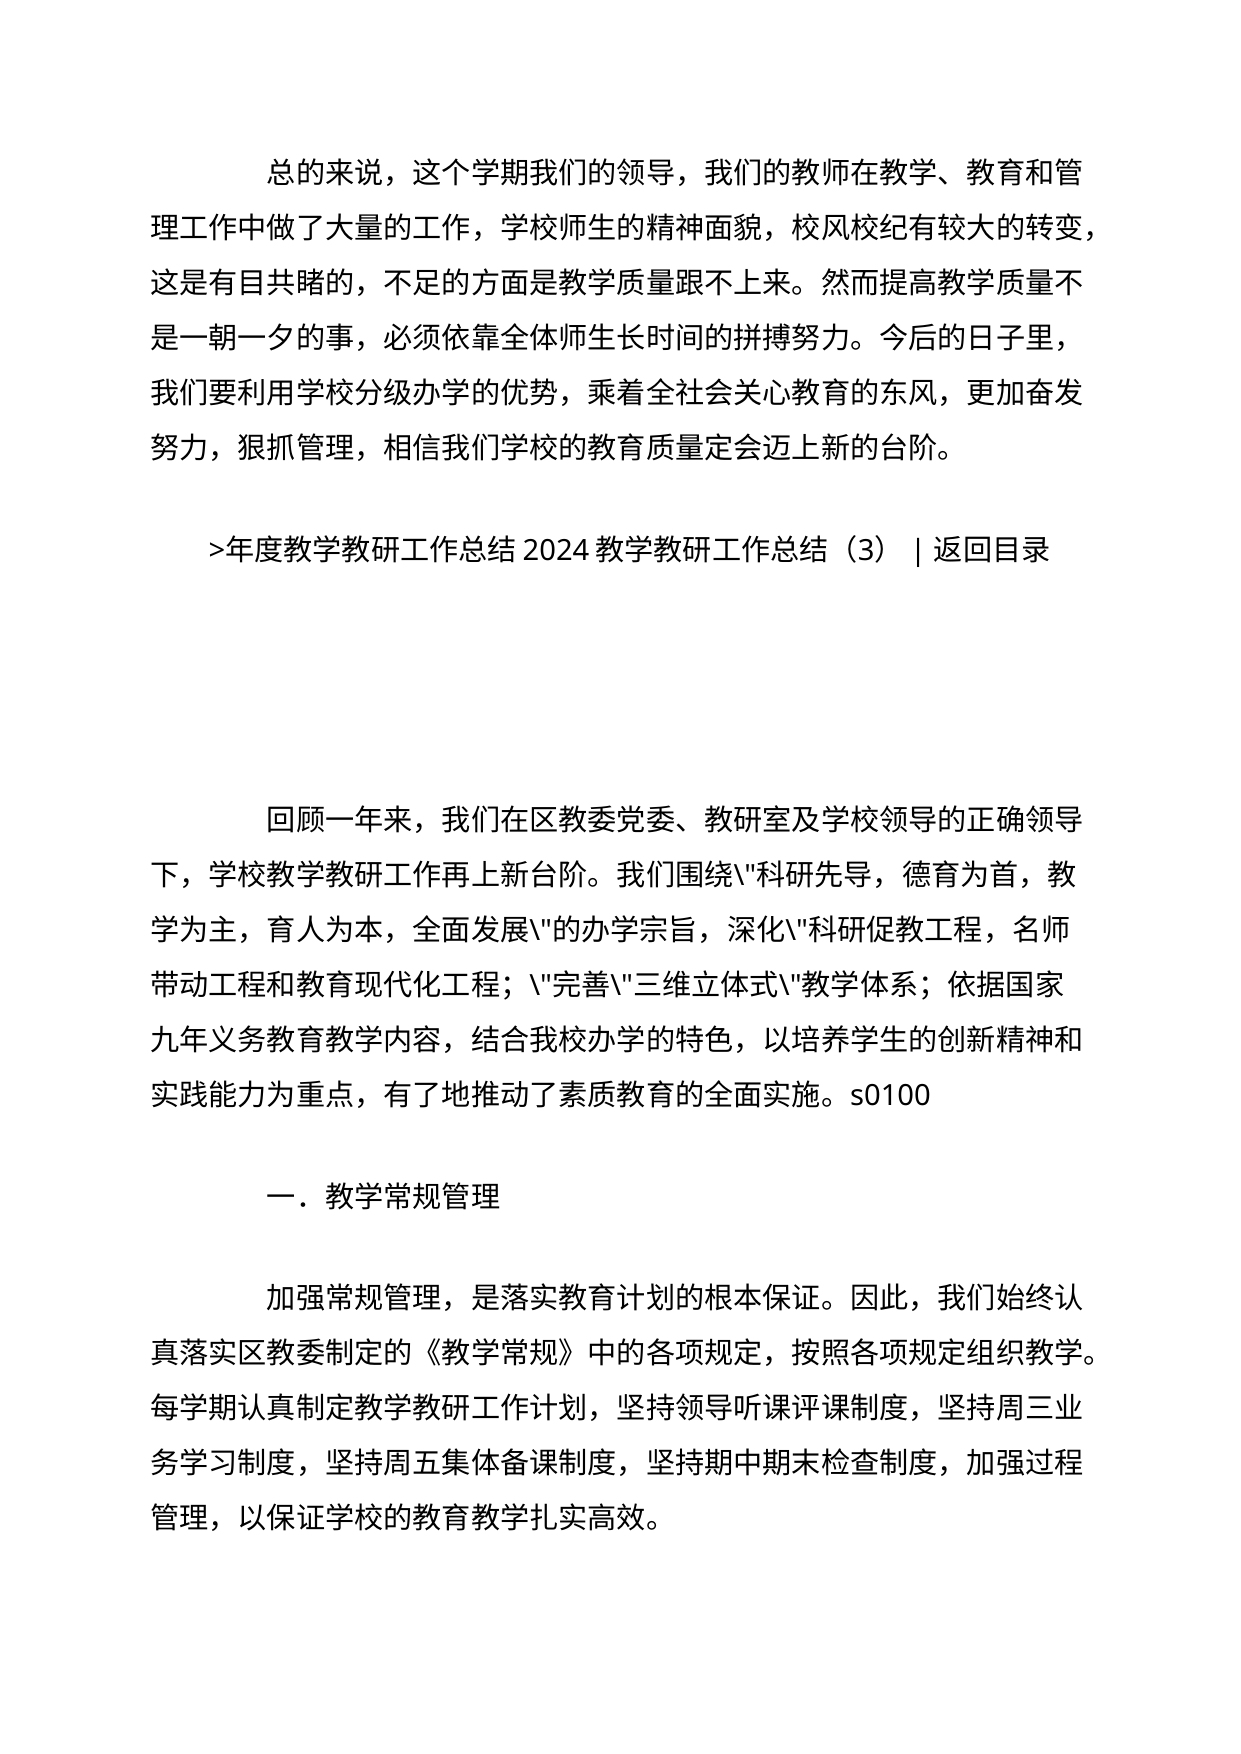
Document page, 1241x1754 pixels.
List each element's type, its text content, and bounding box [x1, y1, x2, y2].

text 一．教学常规管理 [150, 1173, 1090, 1216]
text 回顾一年来，我们在区教委党委、教研室及学校领导的正确领导下，学校教学教研工作再上新台阶。我们围绕\"科研先导，德育为首，教学为主，育人为本，全面发展\"的办学宗旨，深化\"科研促教工程，名师带动工程和教育现代化工程；\"完善\"三维立体式\"教学体系；依据国家九年义务教育教学内容，结合我校办学的特色，以培养学生的创新精神和实践能力为重点，有了地推动了素质教育的全面实施。s0100 [150, 797, 1090, 1114]
text 总的来说，这个学期我们的领导，我们的教师在教学、教育和管理工作中做了大量的工作，学校师生的精神面貌，校风校纪有较大的转变，这是有目共睹的，不足的方面是教学质量跟不上来。然而提高教学质量不是一朝一夕的事，必须依靠全体师生长时间的拼搏努力。今后的日子里，我们要利用学校分级办学的优势，乘着全社会关心教育的东风，更加奋发努力，狠抓管理，相信我们学校的教育质量定会迈上新的台阶。 [150, 150, 1090, 467]
text >年度教学教研工作总结2024教学教研工作总结（3） | 返回目录 [150, 526, 1090, 569]
text 加强常规管理，是落实教育计划的根本保证。因此，我们始终认真落实区教委制定的《教学常规》中的各项规定，按照各项规定组织教学。每学期认真制定教学教研工作计划，坚持领导听课评课制度，坚持周三业务学习制度，坚持周五集体备课制度，坚持期中期末检查制度，加强过程管理，以保证学校的教育教学扎实高效。 [150, 1275, 1090, 1537]
